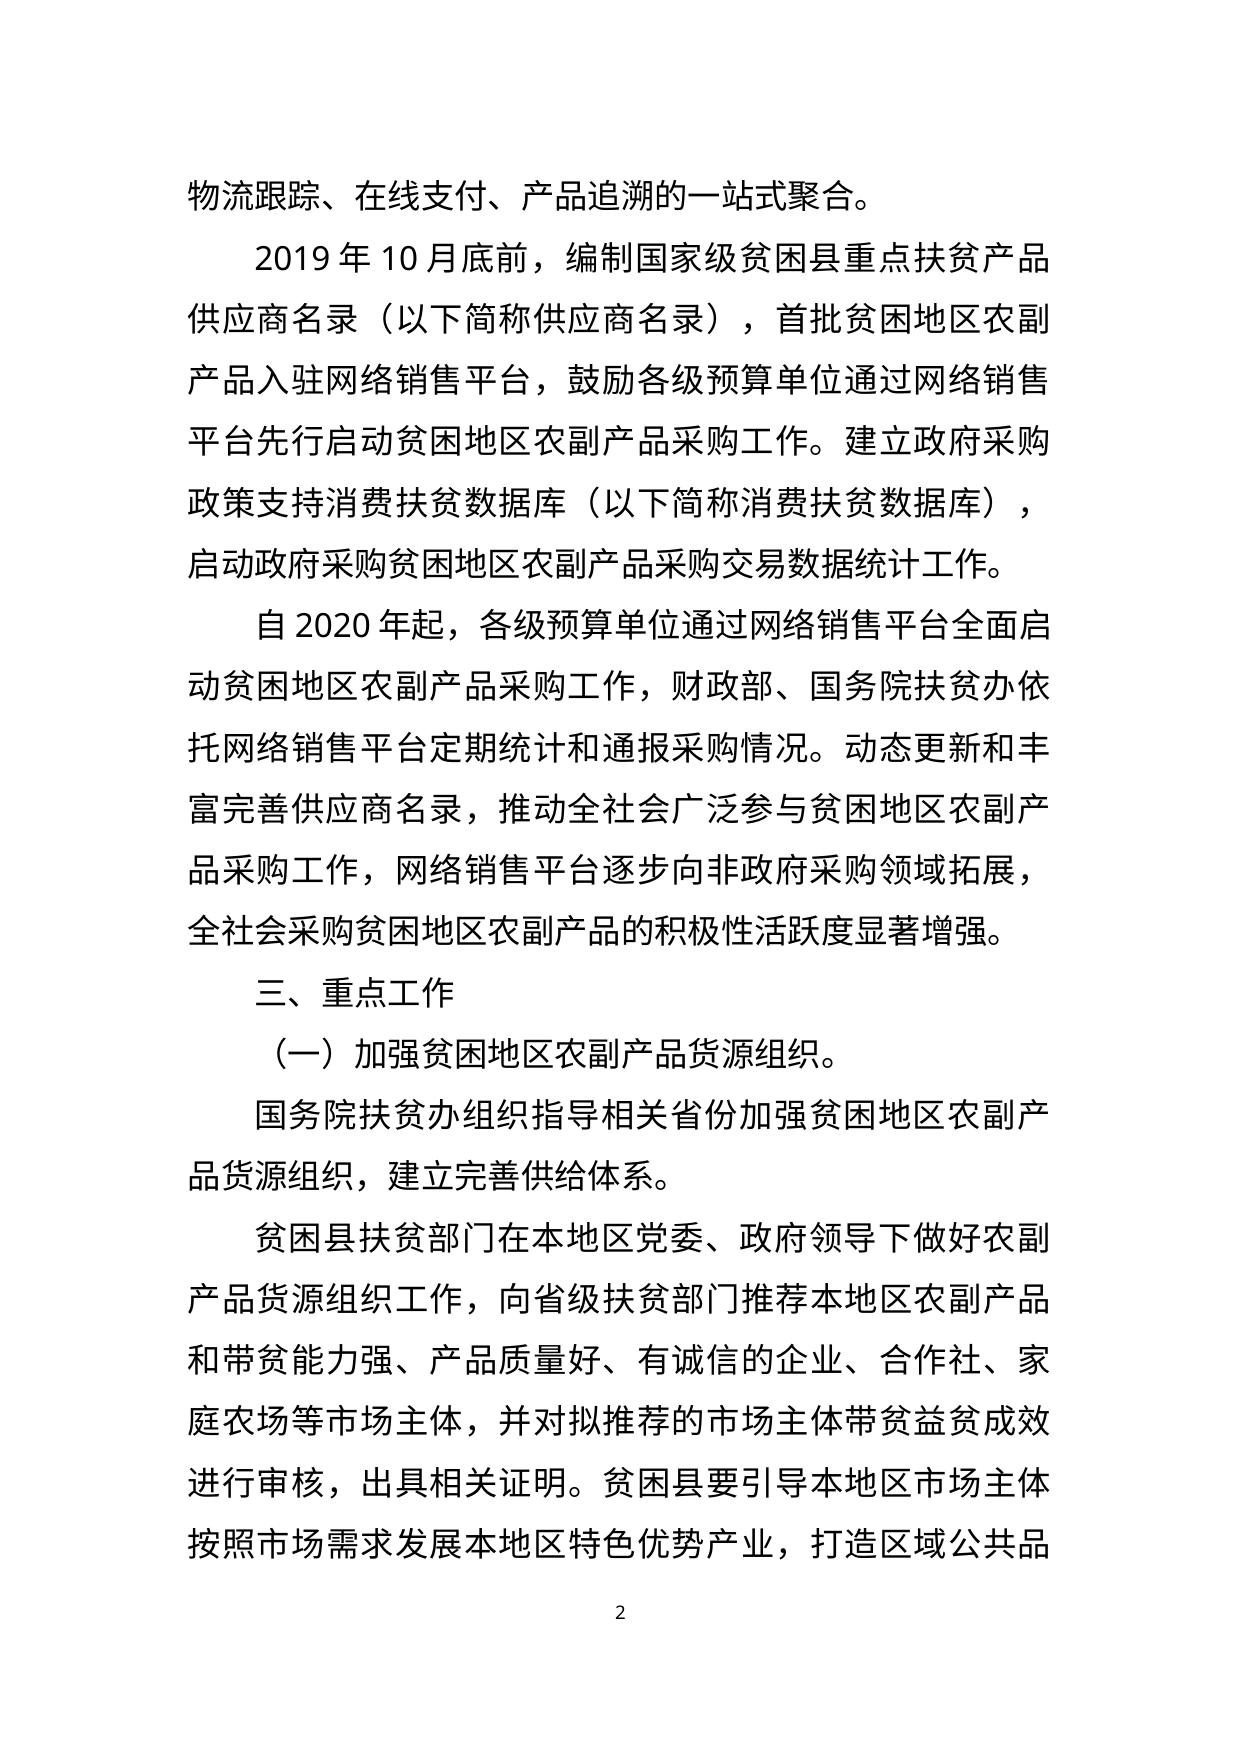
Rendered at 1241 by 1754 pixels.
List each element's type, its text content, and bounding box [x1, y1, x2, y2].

text （一）加强贫困地区农副产品货源组织。 [187, 1017, 1053, 1078]
text 国务院扶贫办组织指导相关省份加强贫困地区农副产品货源组织，建立完善供给体系。 [187, 1078, 1053, 1201]
text 自2020年起，各级预算单位通过网络销售平台全面启动贫困地区农副产品采购工作，财政部、国务院扶贫办依托网络销售平台定期统计和通报采购情况。动态更新和丰富完善供应商名录，推动全社会广泛参与贫困地区农副产品采购工作，网络销售平台逐步向非政府采购领域拓展，全社会采购贫困地区农副产品的积极性活跃度显著增强。 [187, 588, 1053, 956]
text 2019年10月底前，编制国家级贫困县重点扶贫产品供应商名录（以下简称供应商名录），首批贫困地区农副产品入驻网络销售平台，鼓励各级预算单位通过网络销售平台先行启动贫困地区农副产品采购工作。建立政府采购政策支持消费扶贫数据库（以下简称消费扶贫数据库），启动政府采购贫困地区农副产品采购交易数据统计工作。 [187, 221, 1053, 588]
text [187, 160, 1053, 221]
text 三、重点工作 [187, 956, 1053, 1017]
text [187, 1201, 1053, 1568]
